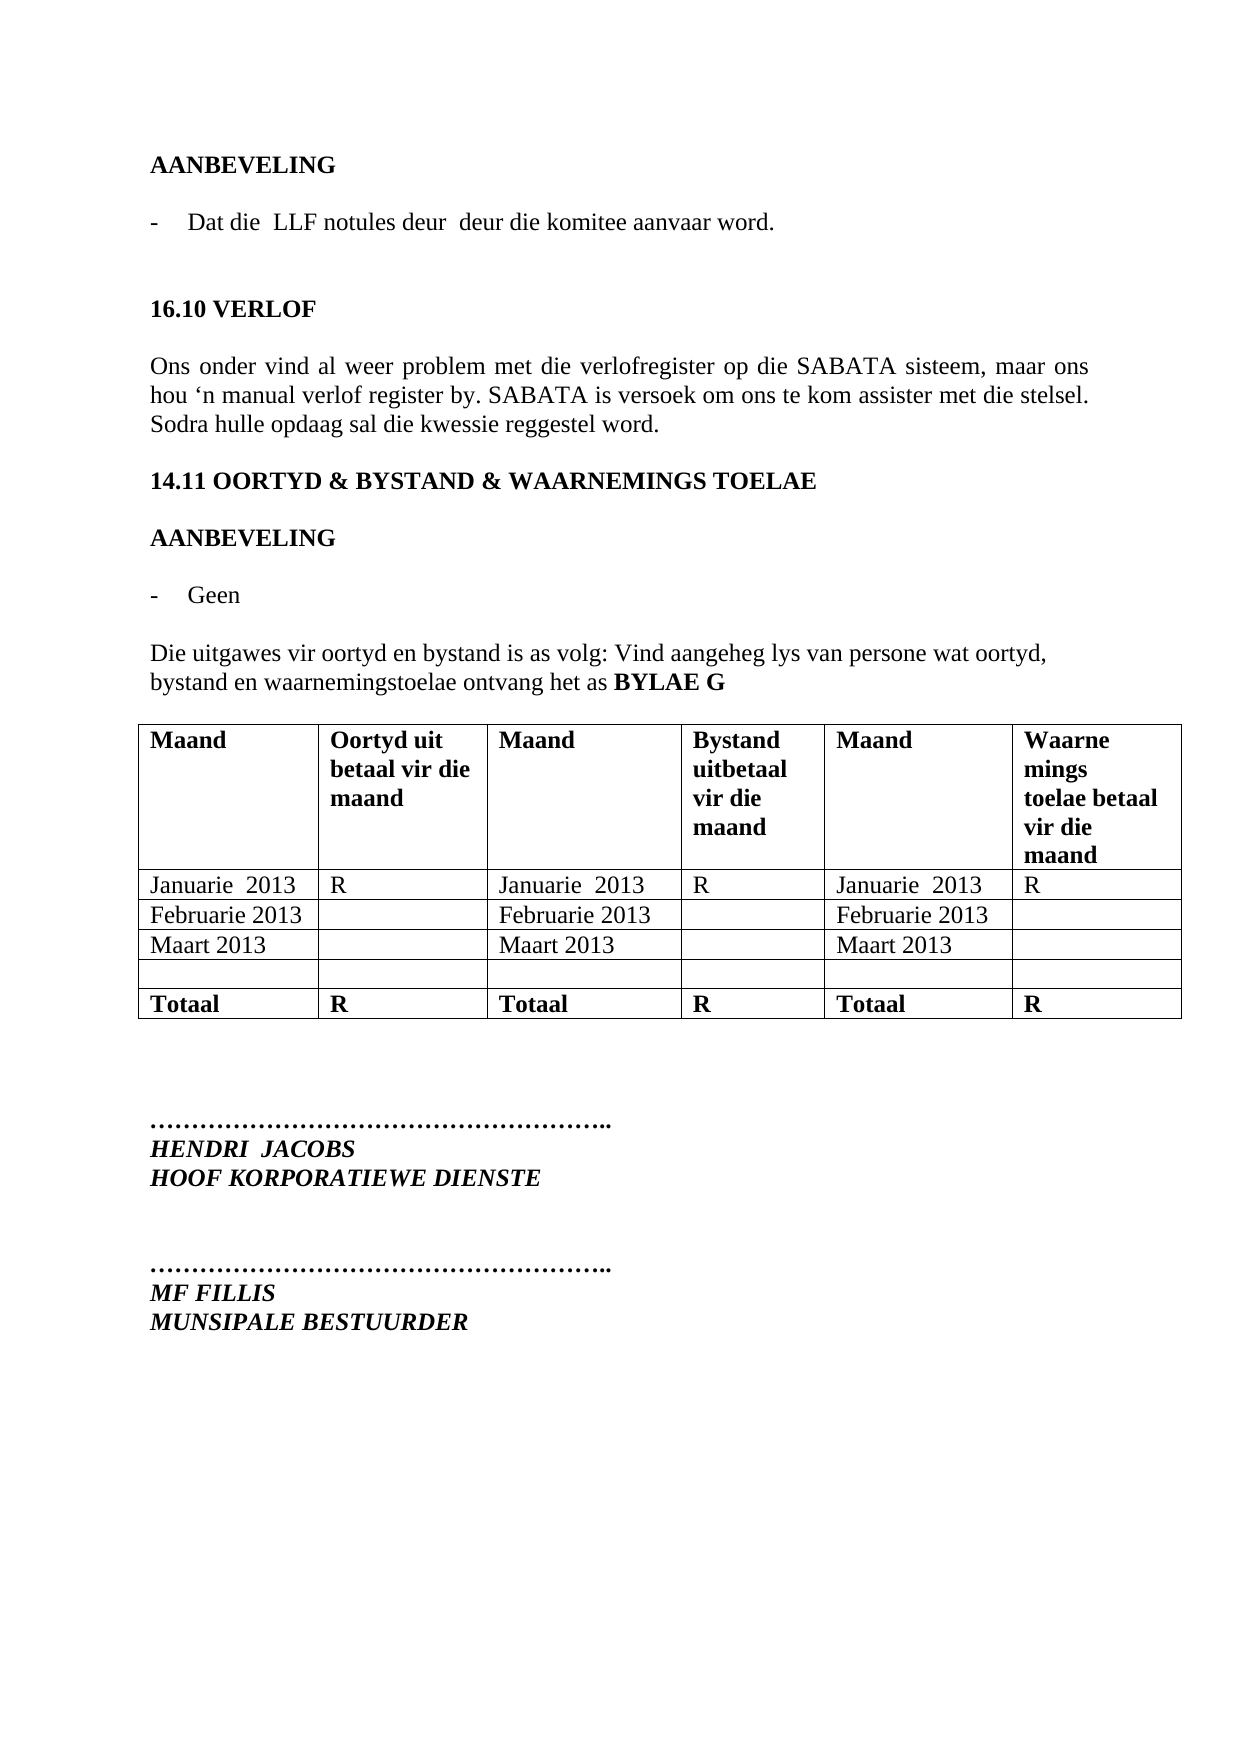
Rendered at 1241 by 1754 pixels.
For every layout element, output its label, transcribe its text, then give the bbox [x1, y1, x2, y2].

table_cell R [1013, 989, 1181, 1018]
table_header Maand [825, 725, 1012, 869]
table_cell R [319, 870, 487, 899]
table_cell [825, 960, 1012, 988]
table_cell Januarie 2013 [825, 870, 1012, 899]
table_header Maand [139, 725, 318, 869]
table_cell [1013, 900, 1181, 929]
table_cell [1013, 930, 1181, 958]
table_cell [319, 960, 487, 988]
text AANBEVELING [150, 523, 1090, 552]
table_cell Februarie 2013 [488, 900, 681, 929]
text HOOF KORPORATIEWE DIENSTE [150, 1163, 1090, 1192]
text HENDRI JACOBS [150, 1134, 1090, 1163]
table_cell Maart 2013 [139, 930, 318, 958]
table_cell R [682, 870, 824, 899]
table_cell R [682, 989, 824, 1018]
table_header Maand [488, 725, 681, 869]
table_cell [682, 900, 824, 929]
text 16.10 VERLOF [150, 294, 1090, 322]
table_cell [319, 930, 487, 958]
table_header Waarne mings toelae betaal vir die maand [1013, 725, 1181, 869]
table_cell Maart 2013 [488, 930, 681, 958]
list Geen [150, 581, 1090, 609]
table_cell Februarie 2013 [825, 900, 1012, 929]
table_cell [488, 960, 681, 988]
table_header Bystand uitbetaal vir die maand [682, 725, 824, 869]
text ……………………………………………….. [150, 1249, 1090, 1278]
text MUNSIPALE BESTUURDER [150, 1307, 1090, 1335]
table_cell R [319, 989, 487, 1018]
text ……………………………………………….. [150, 1105, 1090, 1134]
table_cell R [1013, 870, 1181, 899]
table_cell Januarie 2013 [139, 870, 318, 899]
table_cell [682, 930, 824, 958]
text Ons onder vind al weer problem met die verlofregister op die SABATA sisteem, maar ons hou ‘n manual verlof register by. SABATA is versoek om ons te kom assister met die stelsel. Sodra hulle opdaag sal die kwessie reggestel word. [150, 351, 1090, 437]
table_cell Totaal [488, 989, 681, 1018]
table_cell Maart 2013 [825, 930, 1012, 958]
text AANBEVELING [150, 150, 1090, 179]
table_cell Totaal [139, 989, 318, 1018]
table_cell Januarie 2013 [488, 870, 681, 899]
table_cell Totaal [825, 989, 1012, 1018]
text MF FILLIS [150, 1278, 1090, 1307]
table_cell [139, 960, 318, 988]
text 14.11 OORTYD & BYSTAND & WAARNEMINGS TOELAE [150, 466, 1090, 495]
table_cell [1013, 960, 1181, 988]
table_cell Februarie 2013 [139, 900, 318, 929]
table_header Oortyd uit betaal vir die maand [319, 725, 487, 869]
table_cell [682, 960, 824, 988]
table_cell [319, 900, 487, 929]
list Dat die LLF notules deur deur die komitee aanvaar word. [150, 207, 1090, 236]
text Die uitgawes vir oortyd en bystand is as volg: Vind aangeheg lys van persone wat oortyd, bystand en waarnemingstoelae ontvang het as BYLAE G [150, 638, 1090, 696]
